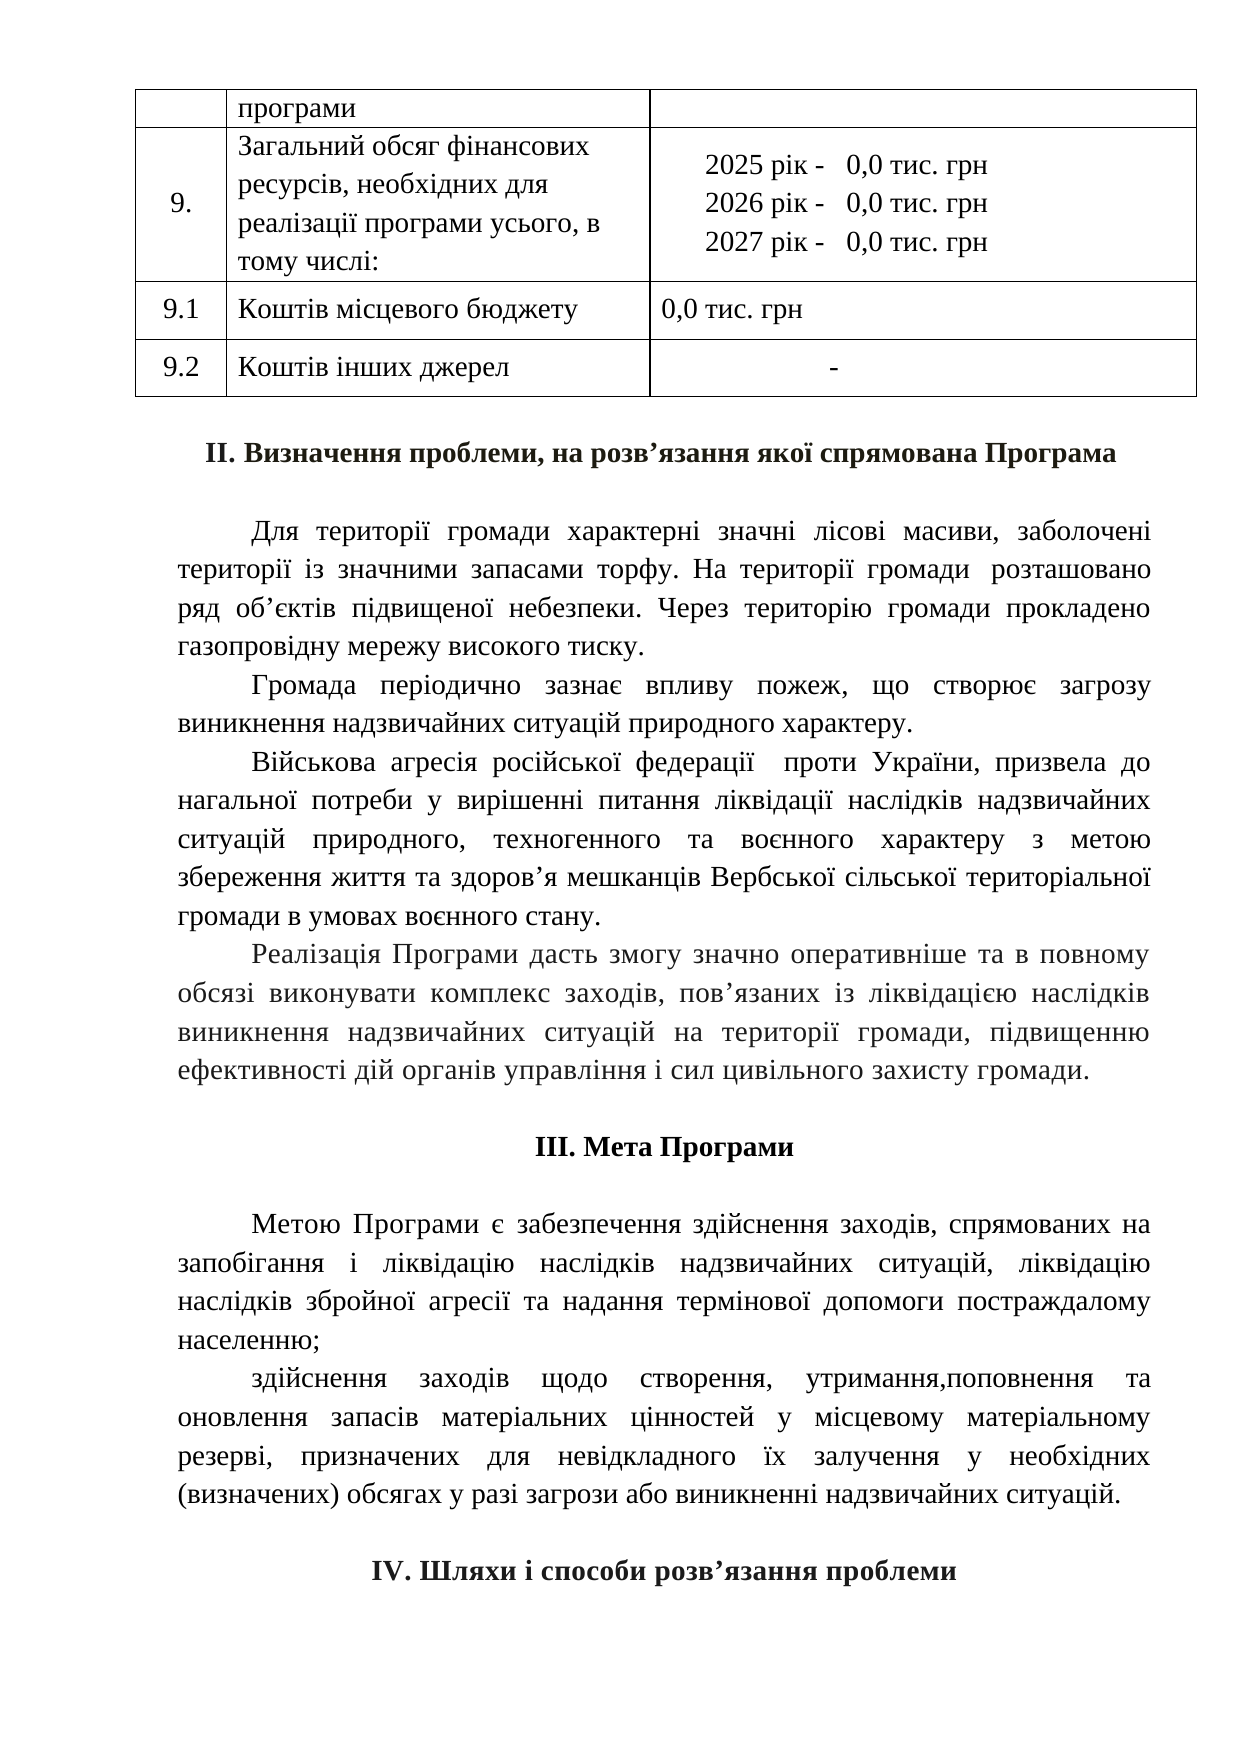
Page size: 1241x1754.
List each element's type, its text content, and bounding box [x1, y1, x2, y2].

table_cell 9.2 [136, 340, 226, 396]
text здійснення заходів щодо створення, утримання,поповнення та оновлення запасів матеріальних цінностей у місцевому матеріальному резерві, призначених для невідкладного їх залучення у необхідних (визначених) обсягах у разі загрози або виникненні надзвичайних ситуацій. [177, 1361, 1152, 1510]
table_cell 9.1 [136, 282, 226, 338]
text Реалізація Програми дасть змогу значно оперативніше та в повному обсязі виконувати комплекс заходів, пов’язаних із ліквідацією наслідків виникнення надзвичайних ситуацій на території громади, підвищенню ефективності дій органів управління і сил цивільного захисту громади. [177, 937, 1152, 1086]
table_cell Коштів інших джерел [227, 340, 649, 396]
text Військова агресія російської федерації проти України, призвела до нагальної потреби у вирішенні питання ліквідації наслідків надзвичайних ситуацій природного, техногенного та воєнного характеру з метою збереження життя та здоров’я мешканців Вербської сільської територіальної громади в умовах воєнного стану. [177, 744, 1152, 932]
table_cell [651, 90, 1196, 127]
text Громада періодично зазнає впливу пожеж, що створює загрозу виникнення надзвичайних ситуацій природного характеру. [177, 667, 1152, 739]
table_cell 2025 рік - 0,0 тис. грн 2026 рік - 0,0 тис. грн 2027 рік - 0,0 тис. грн [651, 128, 1196, 281]
text IV. Шляхи і способи розв’язання проблеми [177, 1553, 1152, 1587]
text ІІІ. Мета Програми [177, 1129, 1152, 1163]
table_cell 8. [136, 90, 226, 127]
table_cell Загальний обсяг фінансових ресурсів, необхідних для реалізації програми усього, в тому числі: [227, 128, 649, 281]
text Метою Програми є забезпечення здійснення заходів, спрямованих на запобігання і ліквідацію наслідків надзвичайних ситуацій, ліквідацію наслідків збройної агресії та надання термінової допомоги постраждалому населенню; [177, 1206, 1152, 1356]
text ІІ. Визначення проблеми, на розв’язання якої спрямована Програма [170, 436, 1152, 469]
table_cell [227, 90, 649, 127]
table_cell - [651, 340, 1196, 396]
text Для території громади характерні значні лісові масиви, заболочені території із значними запасами торфу. На території громади розташовано ряд об’єктів підвищеної небезпеки. Через територію громади прокладено газопровідну мережу високого тиску. [177, 513, 1152, 662]
table_cell 9. [136, 128, 226, 281]
table_cell 0,0 тис. грн [651, 282, 1196, 338]
table_cell Коштів місцевого бюджету [227, 282, 649, 338]
